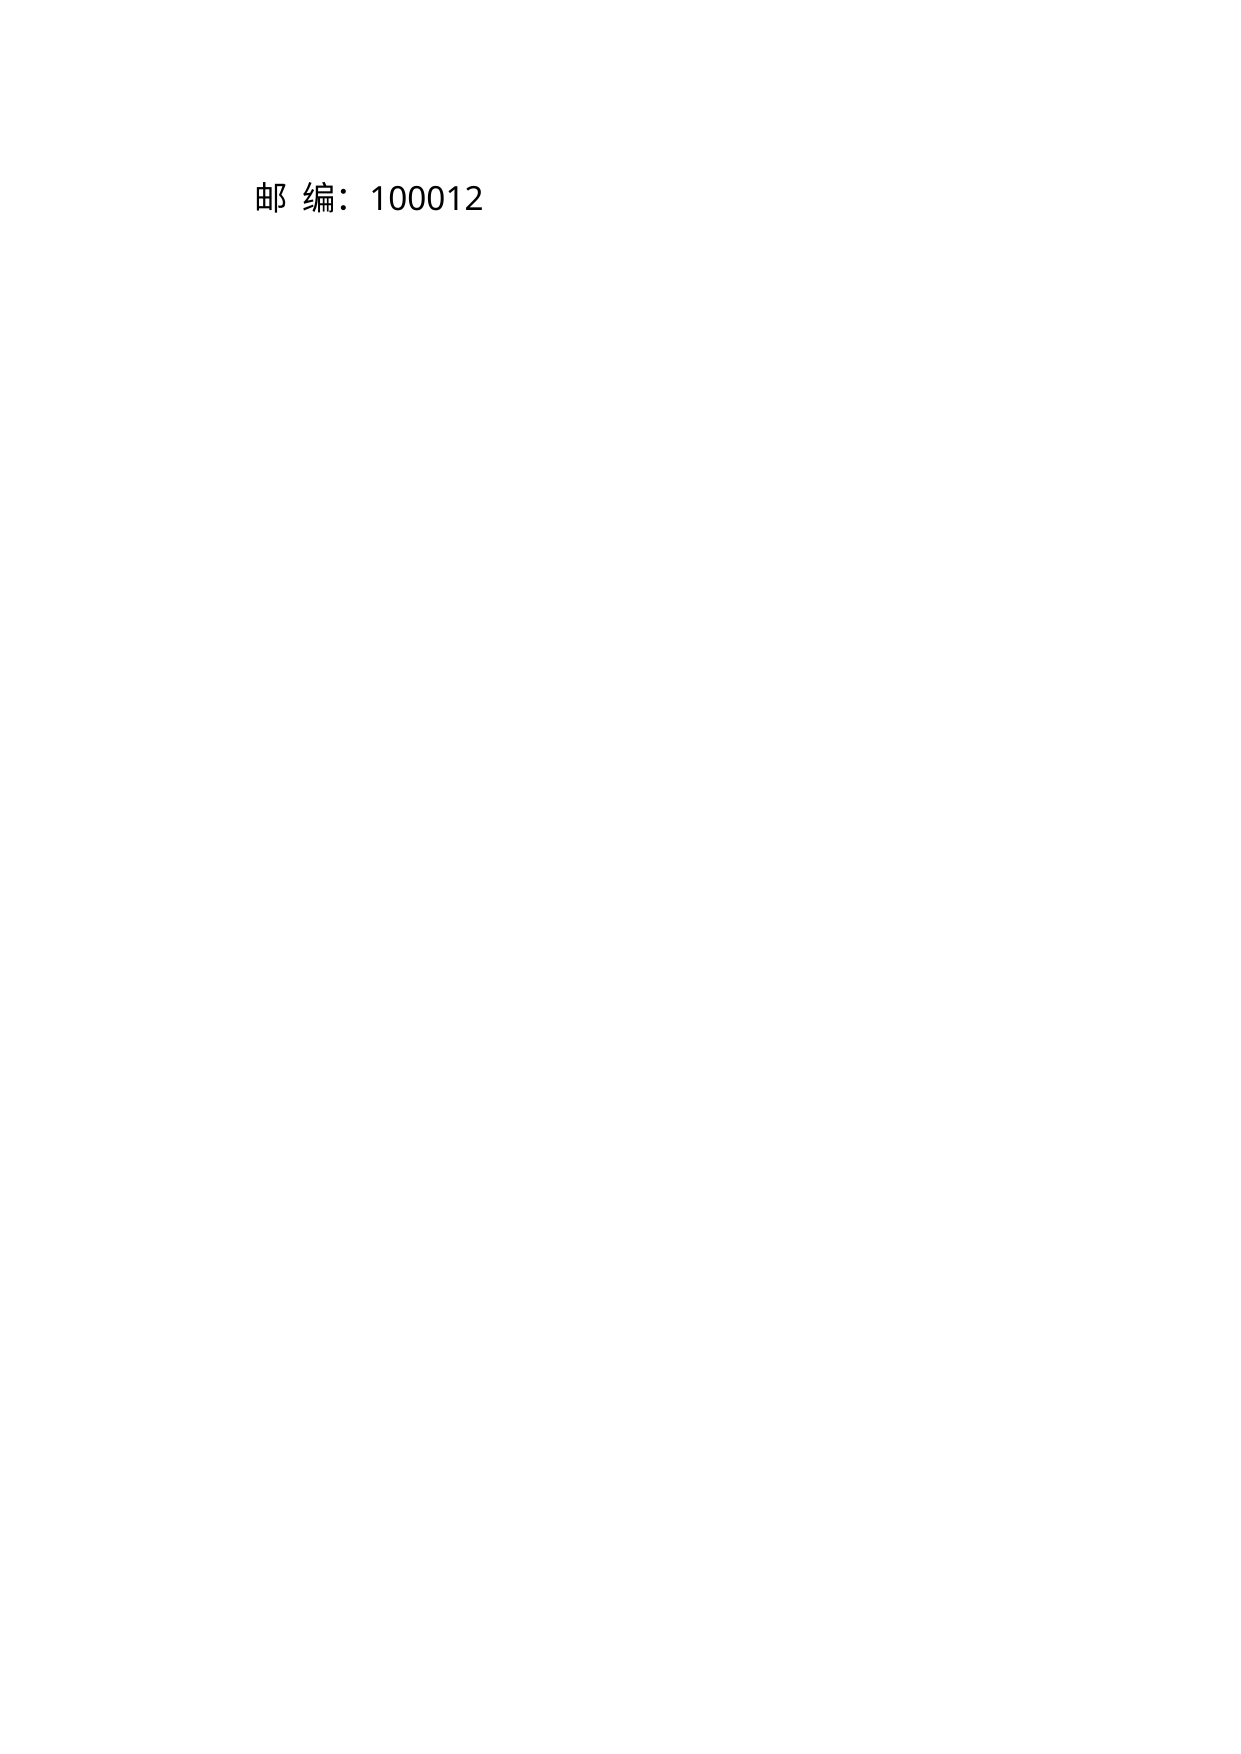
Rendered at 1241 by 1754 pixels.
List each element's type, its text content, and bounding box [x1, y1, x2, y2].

text 邮 编：100012 [187, 162, 1053, 222]
